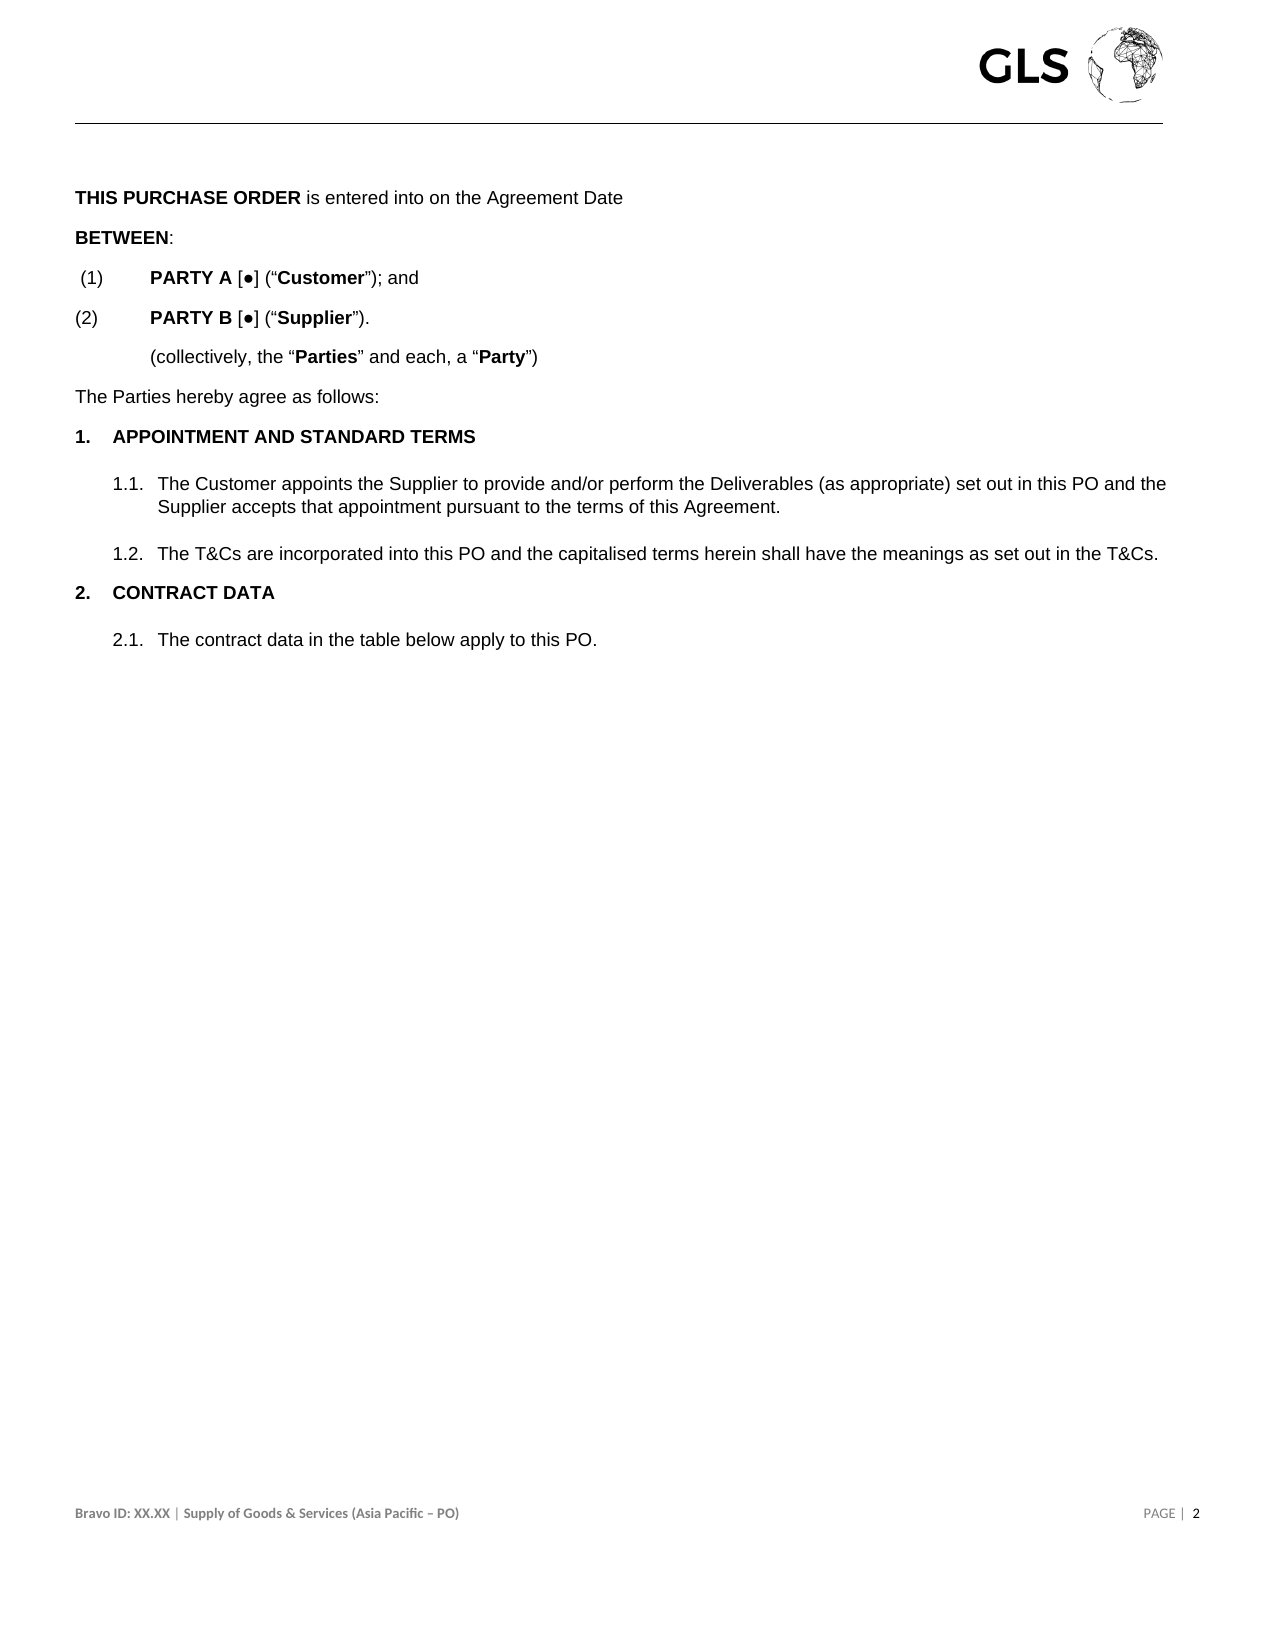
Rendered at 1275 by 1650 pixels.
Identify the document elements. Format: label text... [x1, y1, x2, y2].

text BETWEEN: [75, 227, 1200, 248]
text The Parties hereby agree as follows: [75, 386, 1200, 408]
text (1) PARTY A [●] (“Customer”); and [75, 267, 1200, 288]
list The T&Cs are incorporated into this PO and the capitalised terms herein shall have the meanings as set out in the T&Cs. [112, 542, 1200, 564]
list APPOINTMENT AND STANDARD TERMS [75, 426, 1200, 448]
picture [978, 27, 1163, 103]
list The Customer appoints the Supplier to provide and/or perform the Deliverables (as appropriate) set out in this PO and the Supplier accepts that appointment pursuant to the terms of this Agreement. [112, 473, 1200, 517]
text (collectively, the “Parties” and each, a “Party”) [75, 346, 1200, 368]
text (2) PARTY B [●] (“Supplier”). [75, 306, 1200, 328]
list CONTRACT DATA [75, 582, 1200, 604]
text THIS PURCHASE ORDER is entered into on the Agreement Date [75, 187, 1200, 208]
list The contract data in the table below apply to this PO. [112, 629, 1200, 650]
